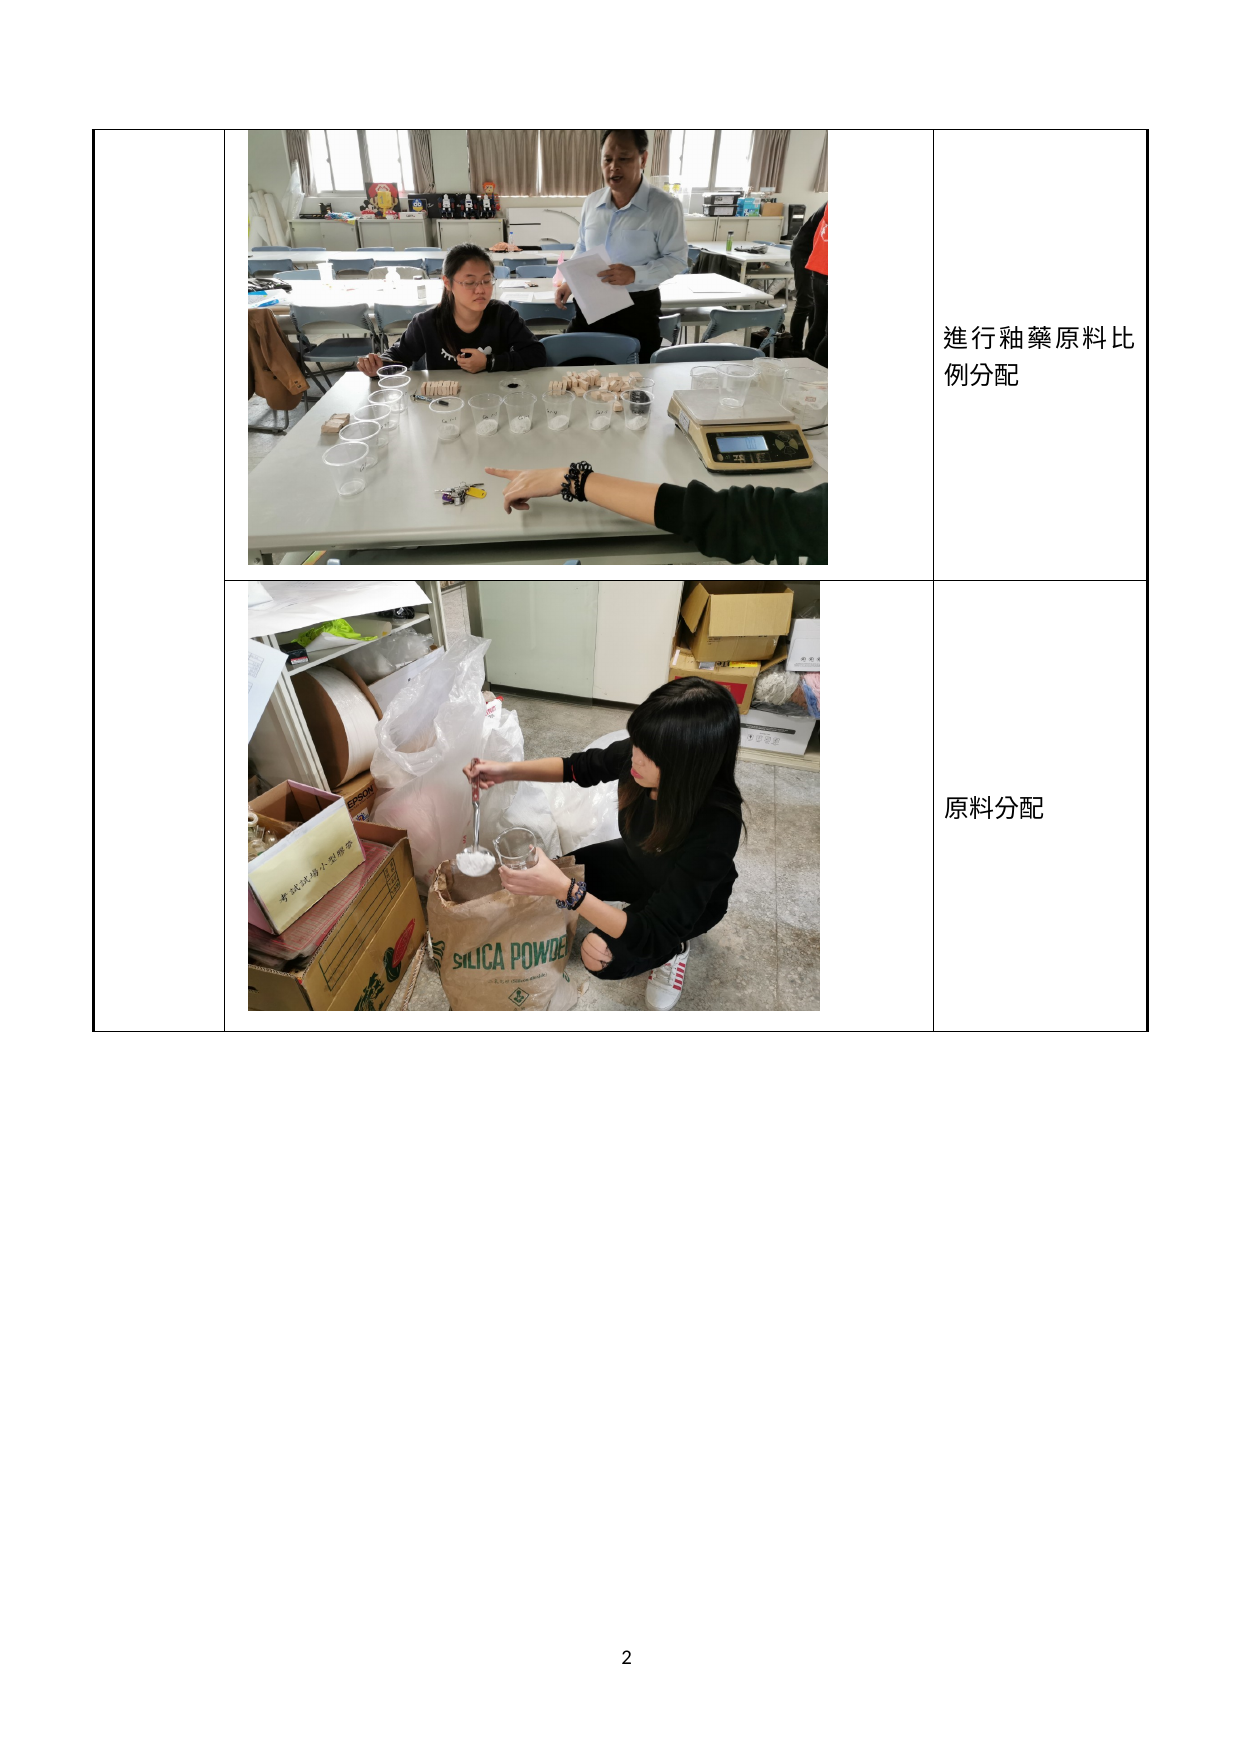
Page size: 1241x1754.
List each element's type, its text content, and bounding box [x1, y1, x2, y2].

table_cell [225, 581, 933, 1031]
picture [248, 581, 820, 1011]
picture [248, 130, 828, 565]
table_cell 進行釉藥原料比例分配 [934, 130, 1146, 580]
table_cell [225, 130, 933, 580]
table_cell 原料分配 [934, 581, 1146, 1031]
